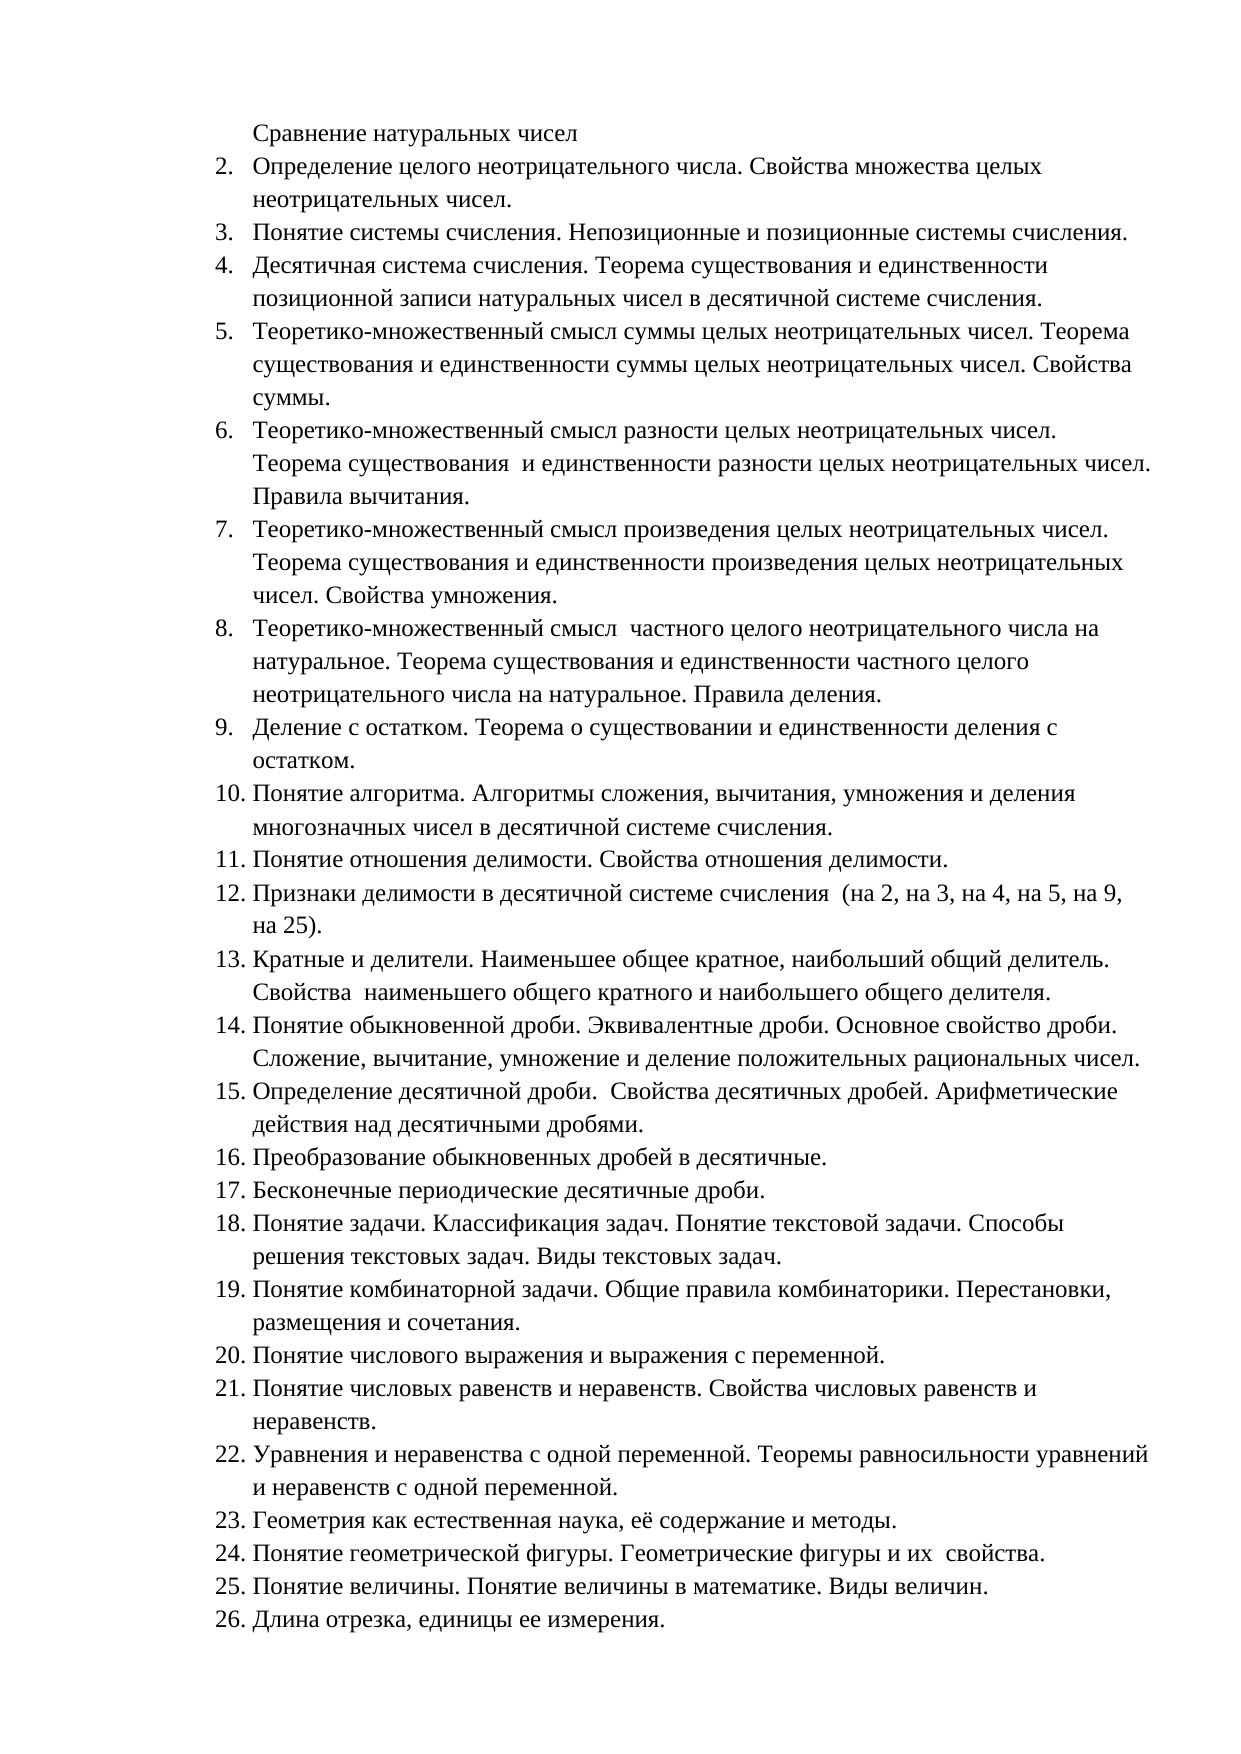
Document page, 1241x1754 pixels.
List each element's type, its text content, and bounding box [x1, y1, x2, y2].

list Бесконечные периодические десятичные дроби. [215, 1175, 1152, 1203]
list Признаки делимости в десятичной системе счисления (на 2, на 3, на 4, на 5, на 9, на 25). [215, 878, 1152, 939]
list Уравнения и неравенства с одной переменной. Теоремы равносильности уравнений и неравенств с одной переменной. [215, 1439, 1152, 1501]
list Длина отрезка, единицы ее измерения. [215, 1604, 1152, 1633]
list Теоретико-множественный смысл разности целых неотрицательных чисел. Теорема существования и единственности разности целых неотрицательных чисел. Правила вычитания. [215, 415, 1152, 510]
list Определение целого неотрицательного числа. Свойства множества целых неотрицательных чисел. [215, 151, 1152, 213]
list Понятие геометрической фигуры. Геометрические фигуры и их свойства. [215, 1538, 1152, 1567]
list Понятие числовых равенств и неравенств. Свойства числовых равенств и неравенств. [215, 1373, 1152, 1435]
list Теоретико-множественный смысл произведения целых неотрицательных чисел. Теорема существования и единственности произведения целых неотрицательных чисел. Свойства умножения. [215, 514, 1152, 609]
list Преобразование обыкновенных дробей в десятичные. [215, 1142, 1152, 1171]
list Понятие задачи. Классификация задач. Понятие текстовой задачи. Способы решения текстовых задач. Виды текстовых задач. [215, 1208, 1152, 1269]
list Понятие отношения делимости. Свойства отношения делимости. [215, 844, 1152, 873]
list Теоретико-множественный смысл суммы целых неотрицательных чисел. Теорема существования и единственности суммы целых неотрицательных чисел. Свойства суммы. [215, 316, 1152, 411]
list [215, 118, 1152, 147]
list Геометрия как естественная наука, её содержание и методы. [215, 1505, 1152, 1534]
list Деление с остатком. Теорема о существовании и единственности деления с остатком. [215, 712, 1152, 774]
list Теоретико-множественный смысл частного целого неотрицательного числа на натуральное. Теорема существования и единственности частного целого неотрицательного числа на натуральное. Правила деления. [215, 613, 1152, 708]
list Кратные и делители. Наименьшее общее кратное, наибольший общий делитель. Свойства наименьшего общего кратного и наибольшего общего делителя. [215, 944, 1152, 1005]
list Понятие системы счисления. Непозиционные и позиционные системы счисления. [215, 217, 1152, 246]
list Понятие комбинаторной задачи. Общие правила комбинаторики. Перестановки, размещения и сочетания. [215, 1274, 1152, 1336]
list Понятие алгоритма. Алгоритмы сложения, вычитания, умножения и деления многозначных чисел в десятичной системе счисления. [215, 778, 1152, 840]
list Определение десятичной дроби. Свойства десятичных дробей. Арифметические действия над десятичными дробями. [215, 1076, 1152, 1137]
list Десятичная система счисления. Теорема существования и единственности позиционной записи натуральных чисел в десятичной системе счисления. [215, 250, 1152, 312]
list Понятие числового выражения и выражения с переменной. [215, 1340, 1152, 1369]
list Понятие величины. Понятие величины в математике. Виды величин. [215, 1571, 1152, 1600]
list Понятие обыкновенной дроби. Эквивалентные дроби. Основное свойство дроби. Сложение, вычитание, умножение и деление положительных рациональных чисел. [215, 1010, 1152, 1071]
